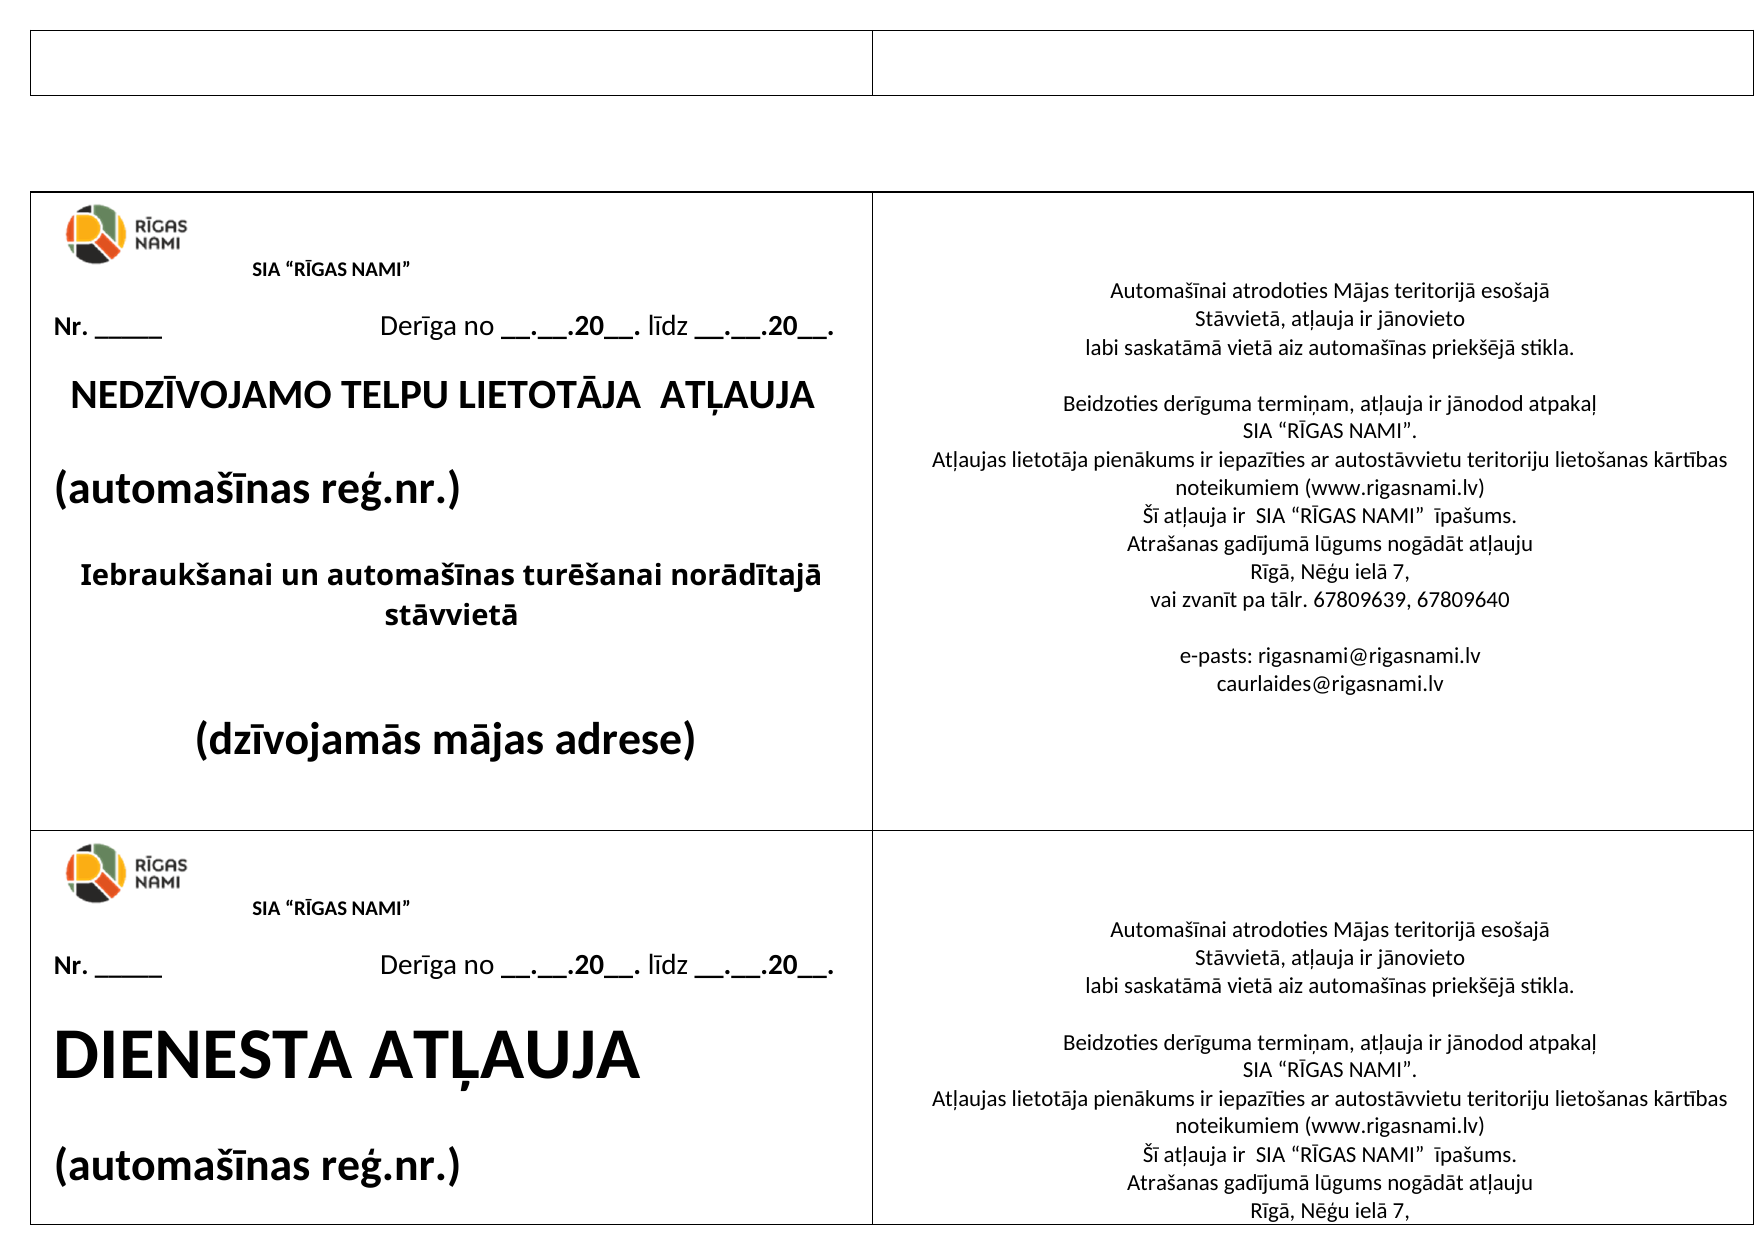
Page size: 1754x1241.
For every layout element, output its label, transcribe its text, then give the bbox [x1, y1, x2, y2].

picture [53, 831, 205, 916]
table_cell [873, 31, 1753, 95]
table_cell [873, 831, 1753, 1224]
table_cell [31, 831, 872, 1224]
table_header SIA “RĪGAS NAMI” Nr. _____ Derīga no __.__.20__. līdz __.__.20__. NEDZĪVOJAMO TELPU LIETOTĀJA ATĻAUJA (automašīnas reģ.nr.) Iebraukšanai un automašīnas turēšanai norādītajā stāvvietā (dzīvojamās mājas adrese) [31, 193, 872, 830]
table_header Automašīnai atrodoties Mājas teritorijā esošajā Stāvvietā, atļauja ir jānovieto labi saskatāmā vietā aiz automašīnas priekšējā stikla. Beidzoties derīguma termiņam, atļauja ir jānodod atpakaļ SIA “RĪGAS NAMI”. Atļaujas lietotāja pienākums ir iepazīties ar autostāvvietu teritoriju lietošanas kārtības noteikumiem (www.rigasnami.lv) Šī atļauja ir SIA “RĪGAS NAMI” īpašums. Atrašanas gadījumā lūgums nogādāt atļauju Rīgā, Nēģu ielā 7, vai zvanīt pa tālr. 67809639, 67809640 e-pasts: rigasnami@rigasnami.lv caurlaides@rigasnami.lv [873, 193, 1753, 830]
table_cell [31, 31, 872, 95]
picture [53, 192, 205, 277]
